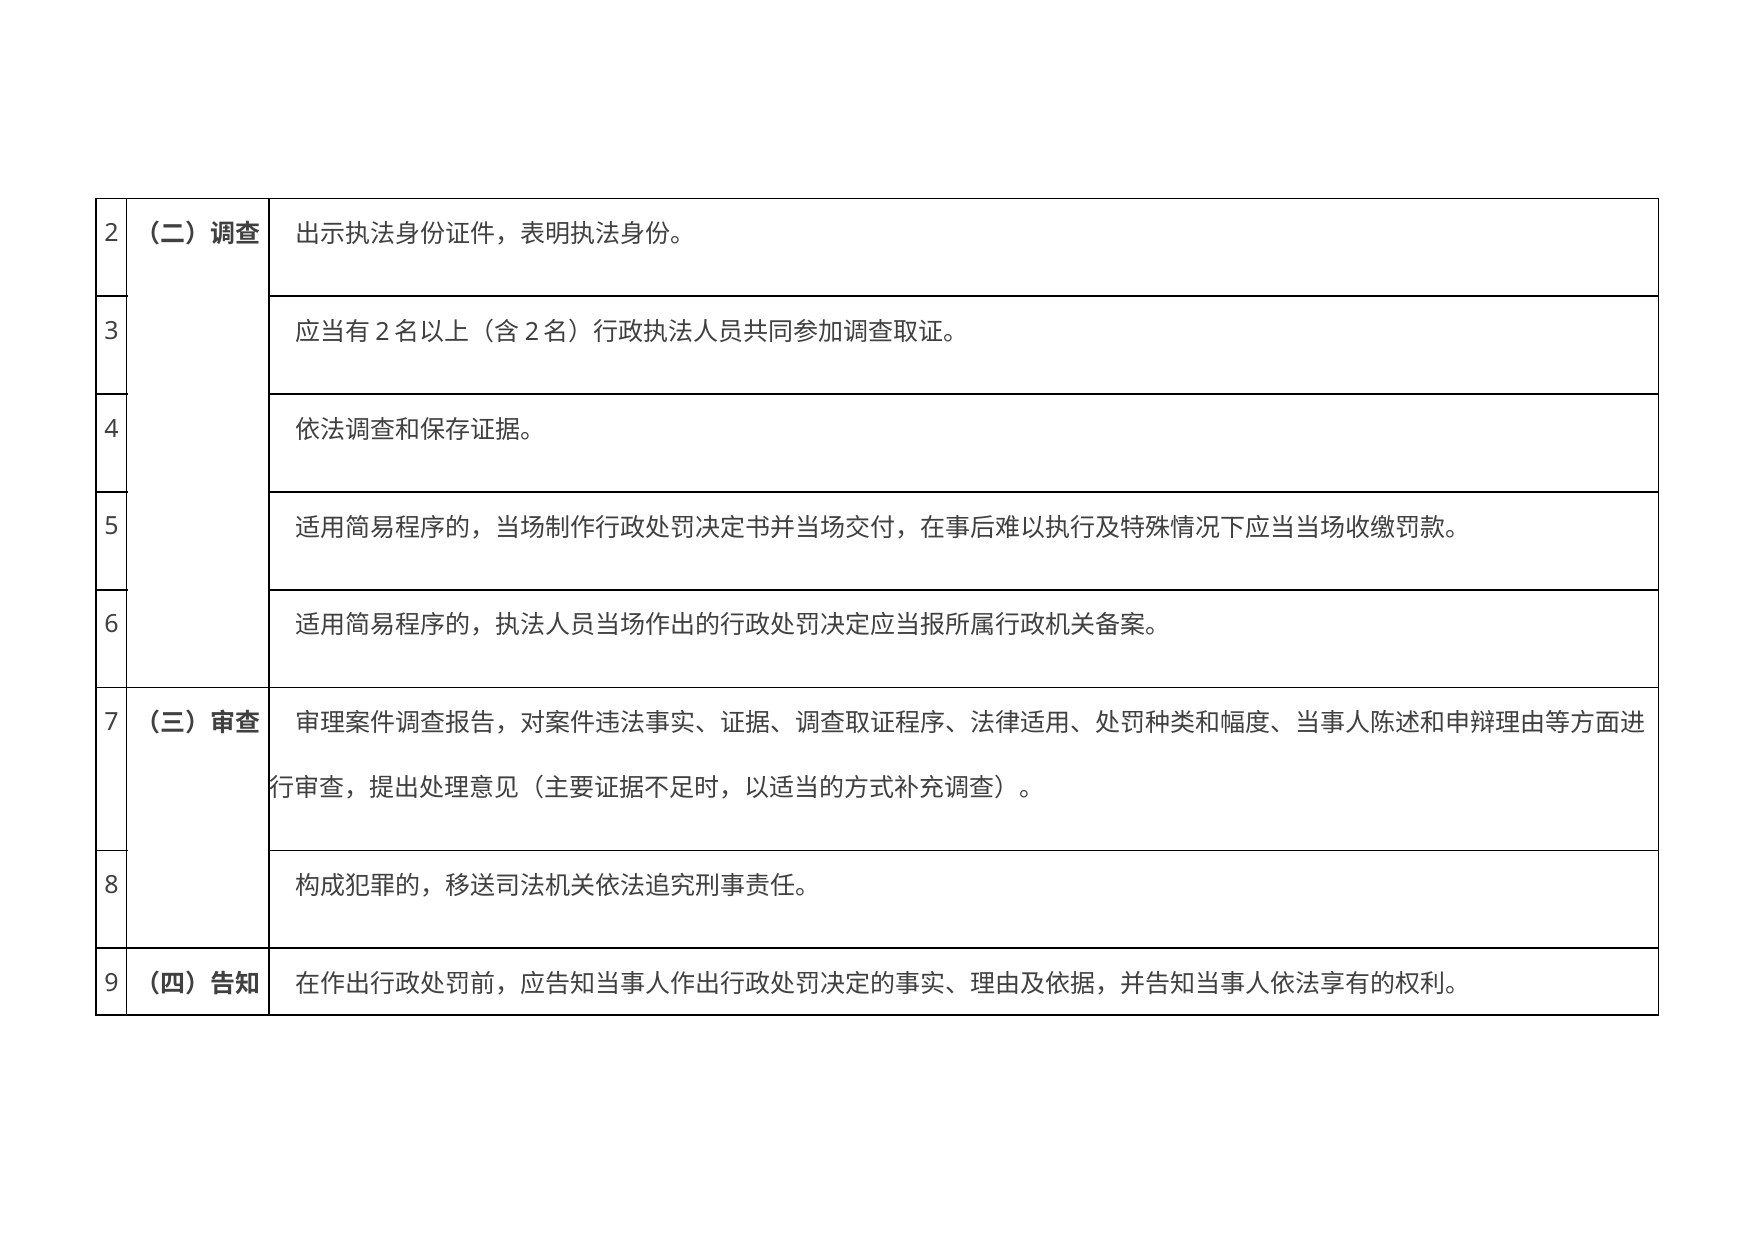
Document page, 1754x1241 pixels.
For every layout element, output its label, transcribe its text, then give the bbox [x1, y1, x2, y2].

table_cell 8 [97, 851, 126, 947]
table_cell 9 [97, 949, 126, 1014]
table_cell 2 [97, 199, 126, 295]
table_cell 适用简易程序的，当场制作行政处罚决定书并当场交付，在事后难以执行及特殊情况下应当当场收缴罚款。 [270, 493, 1658, 589]
table_cell （二）调查 [127, 199, 268, 687]
table_cell 适用简易程序的，执法人员当场作出的行政处罚决定应当报所属行政机关备案。 [270, 591, 1658, 687]
table_cell 6 [97, 591, 126, 687]
table_cell 出示执法身份证件，表明执法身份。 [270, 199, 1658, 295]
table_cell 构成犯罪的，移送司法机关依法追究刑事责任。 [270, 851, 1658, 947]
table_cell 审理案件调查报告，对案件违法事实、证据、调查取证程序、法律适用、处罚种类和幅度、当事人陈述和申辩理由等方面进行审查，提出处理意见（主要证据不足时，以适当的方式补充调查）。 [270, 688, 1658, 849]
table_cell 5 [97, 493, 126, 589]
table_cell （四）告知 [127, 949, 268, 1014]
table_cell 应当有2名以上（含2名）行政执法人员共同参加调查取证。 [270, 297, 1658, 393]
table_cell 4 [97, 395, 126, 491]
table_cell 依法调查和保存证据。 [270, 395, 1658, 491]
table_cell （三）审查 [127, 688, 268, 947]
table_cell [270, 949, 1658, 1014]
table_cell 3 [97, 297, 126, 393]
table_cell 7 [97, 688, 126, 849]
